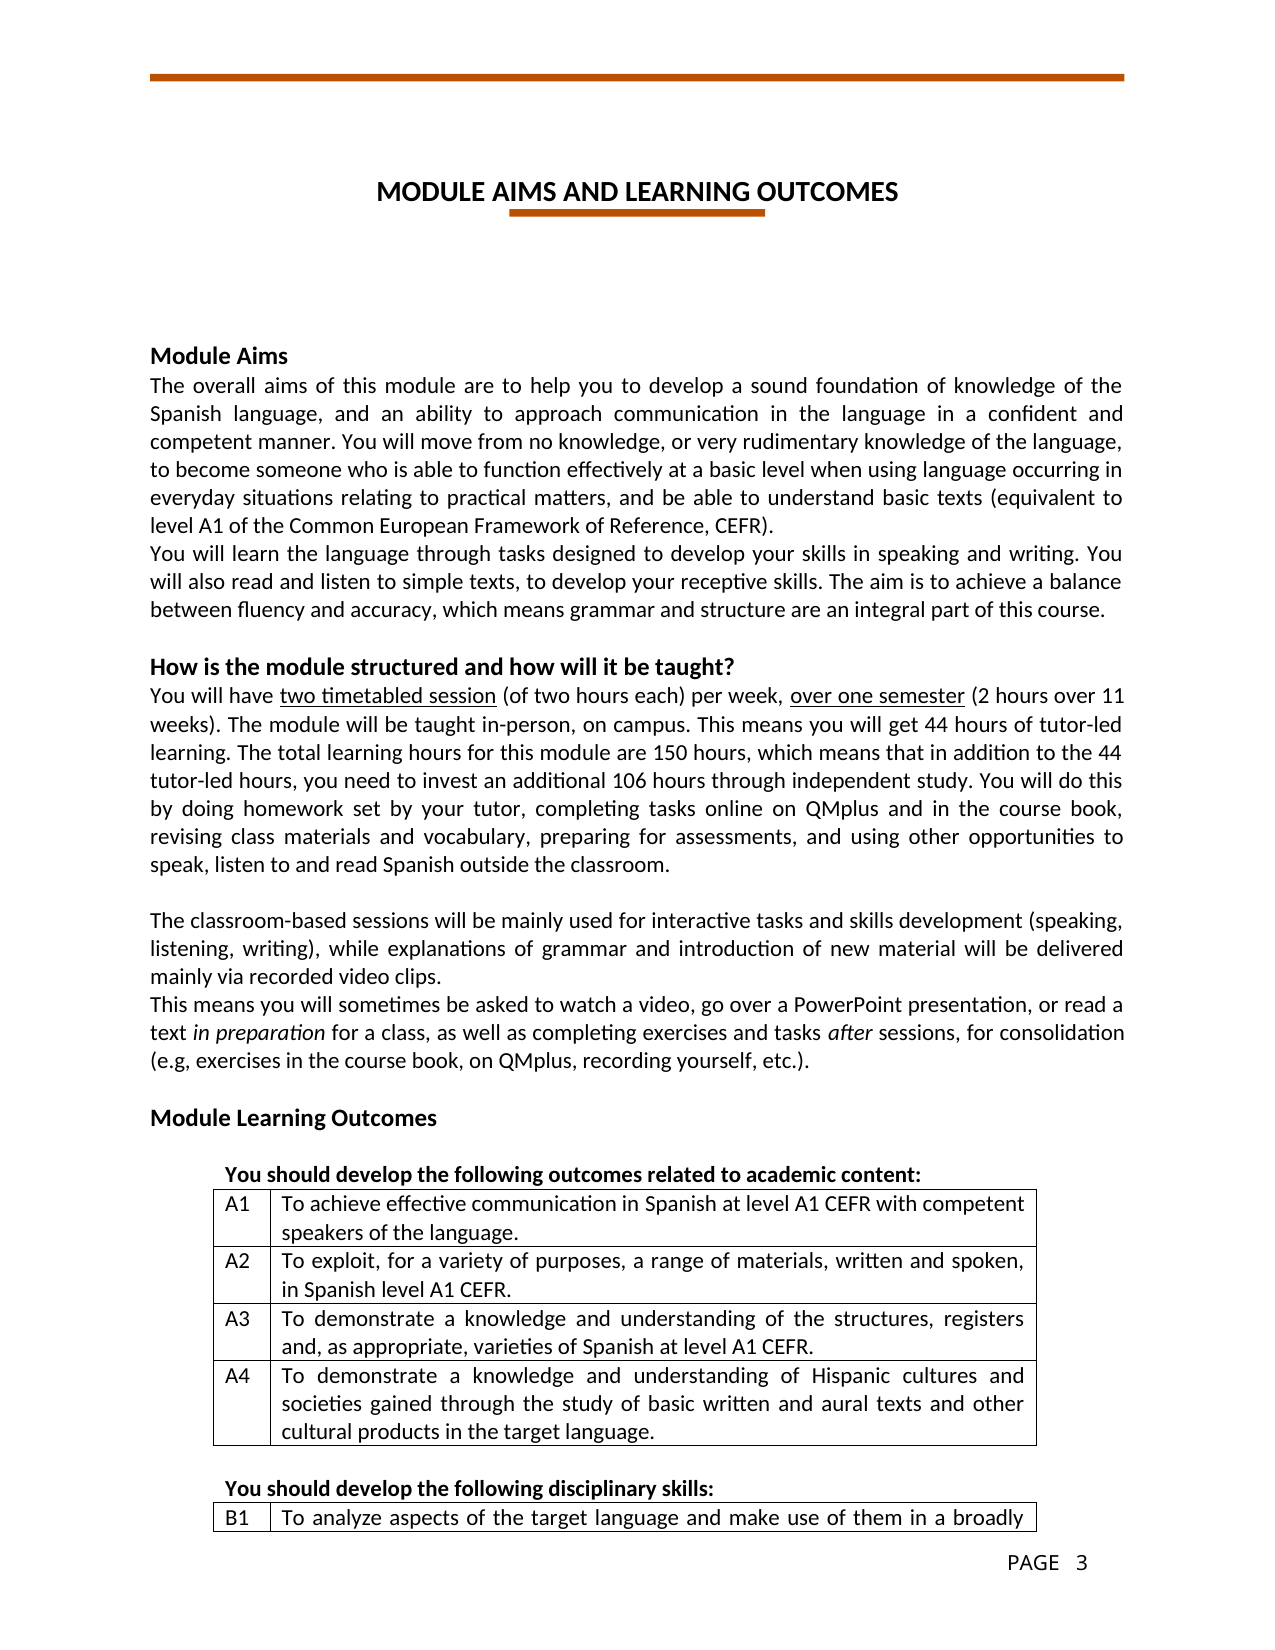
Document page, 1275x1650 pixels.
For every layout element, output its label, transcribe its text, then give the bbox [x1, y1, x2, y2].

subtitle MODULE AIMS AND LEARNING OUTCOMES [150, 173, 1125, 209]
text How is the module structured and how will it be taught? [150, 651, 1125, 682]
table_cell To demonstrate a knowledge and understanding of Hispanic cultures and societies gained through the study of basic written and aural texts and other cultural products in the target language. [271, 1361, 1036, 1445]
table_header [271, 1503, 1036, 1531]
table_cell A4 [214, 1361, 270, 1445]
text The classroom-based sessions will be mainly used for interactive tasks and skills development (speaking, listening, writing), while explanations of grammar and introduction of new material will be delivered mainly via recorded video clips. [150, 906, 1125, 990]
text You will have two timetabled session (of two hours each) per week, over one semester (2 hours over 11 weeks). The module will be taught in-person, on campus. This means you will get 44 hours of tutor-led learning. The total learning hours for this module are 150 hours, which means that in addition to the 44 tutor-led hours, you need to invest an additional 106 hours through independent study. You will do this by doing homework set by your tutor, completing tasks online on QMplus and in the course book, revising class materials and vocabulary, preparing for assessments, and using other opportunities to speak, listen to and read Spanish outside the classroom. [150, 682, 1125, 878]
table_cell To exploit, for a variety of purposes, a range of materials, written and spoken, in Spanish level A1 CEFR. [271, 1247, 1036, 1303]
table_cell To demonstrate a knowledge and understanding of the structures, registers and, as appropriate, varieties of Spanish at level A1 CEFR. [271, 1304, 1036, 1360]
text This means you will sometimes be asked to watch a video, go over a PowerPoint presentation, or read a text in preparation for a class, as well as completing exercises and tasks after sessions, for consolidation (e.g, exercises in the course book, on QMplus, recording yourself, etc.). [150, 990, 1125, 1074]
text The overall aims of this module are to help you to develop a sound foundation of knowledge of the Spanish language, and an ability to approach communication in the language in a confident and competent manner. You will move from no knowledge, or very rudimentary knowledge of the language, to become someone who is able to function effectively at a basic level when using language occurring in everyday situations relating to practical matters, and be able to understand basic texts (equivalent to level A1 of the Common European Framework of Reference, CEFR). [150, 371, 1125, 539]
text Module Learning Outcomes [150, 1102, 1125, 1132]
table_header B1 [214, 1503, 270, 1531]
text Module Aims [150, 340, 1125, 371]
table_cell A3 [214, 1304, 270, 1360]
table_cell A2 [214, 1247, 270, 1303]
text You will learn the language through tasks designed to develop your skills in speaking and writing. You will also read and listen to simple texts, to develop your receptive skills. The aim is to achieve a balance between fluency and accuracy, which means grammar and structure are an integral part of this course. [150, 539, 1125, 623]
text You should develop the following disciplinary skills: [225, 1474, 1125, 1502]
table_header To achieve effective communication in Spanish at level A1 CEFR with competent speakers of the language. [271, 1190, 1036, 1246]
text You should develop the following outcomes related to academic content: [225, 1161, 1125, 1188]
table_header A1 [214, 1190, 270, 1246]
